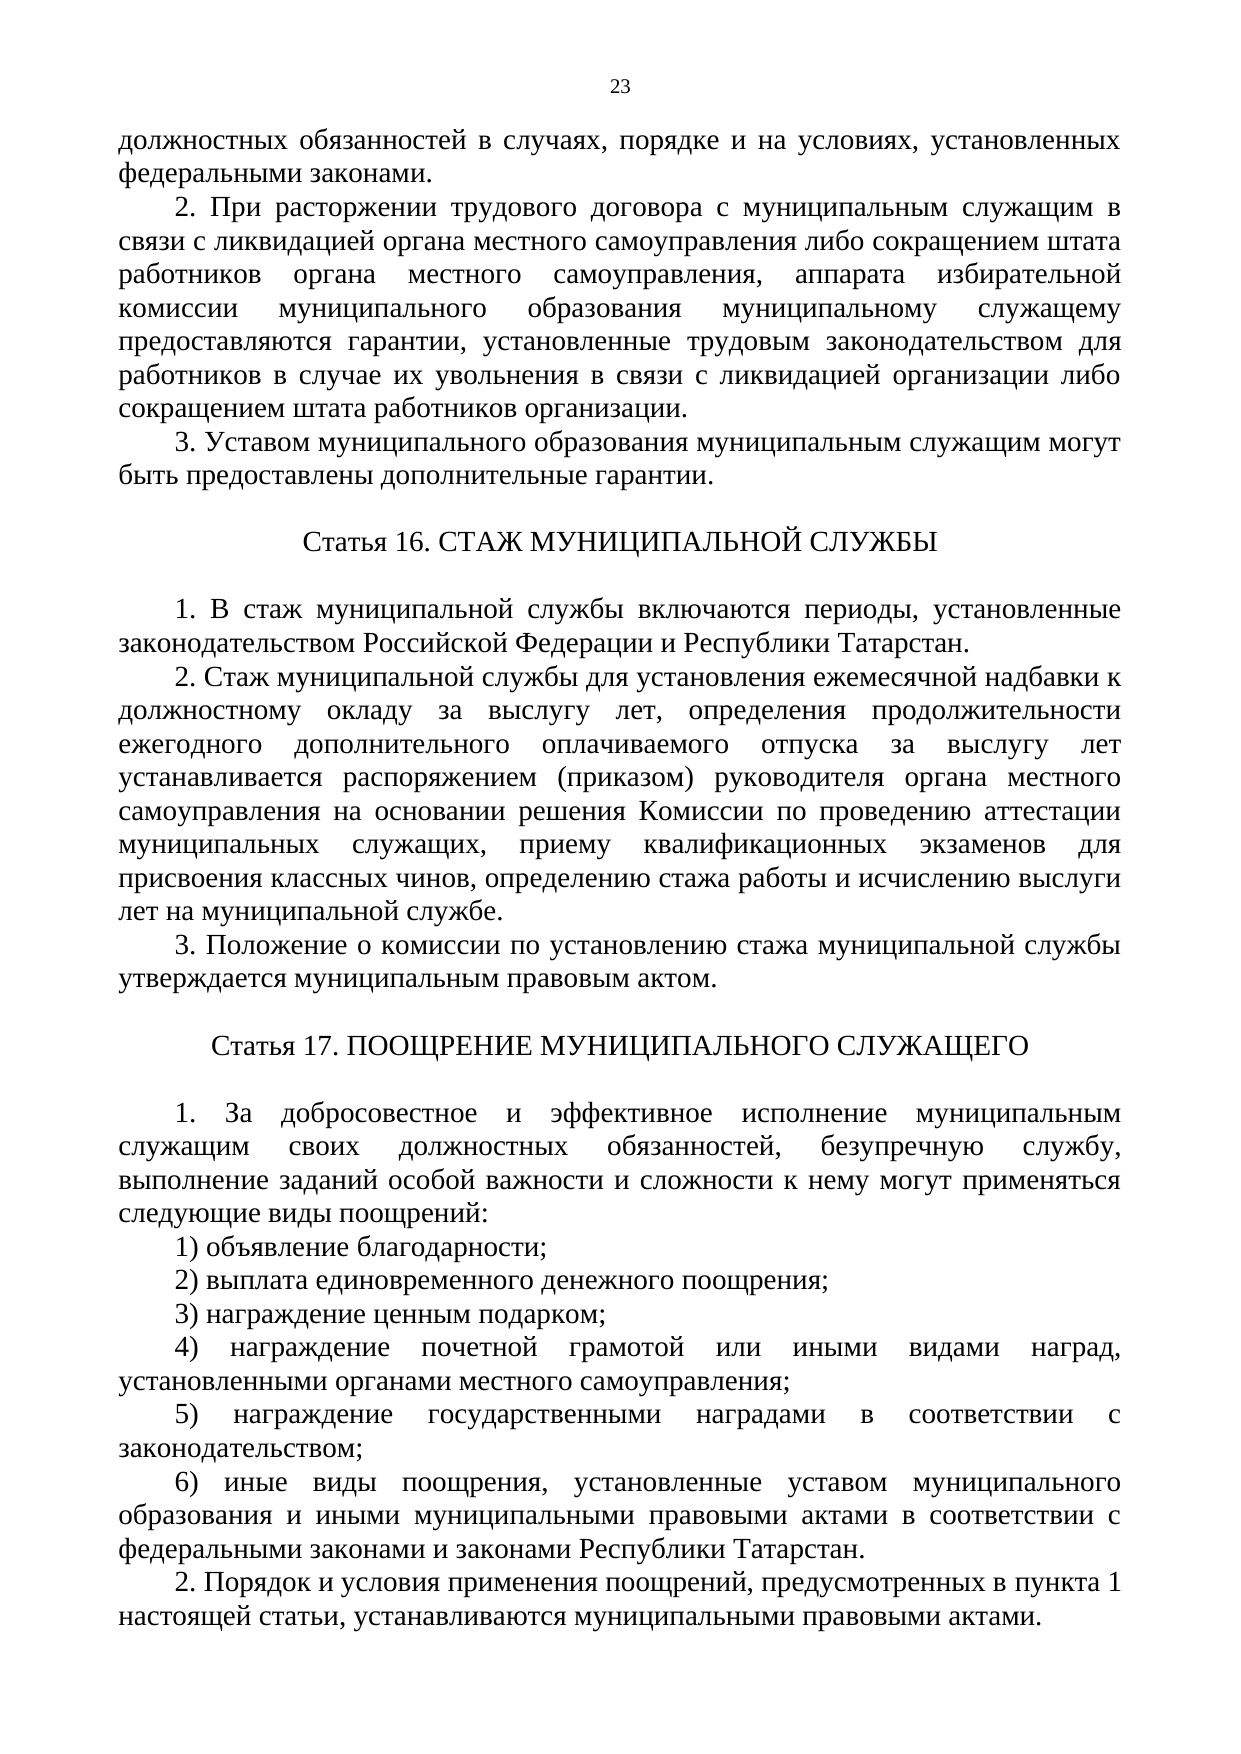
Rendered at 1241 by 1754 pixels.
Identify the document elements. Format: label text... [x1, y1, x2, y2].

text 1) объявление благодарности; [118, 1229, 1122, 1262]
text Статья 17. ПООЩРЕНИЕ МУНИЦИПАЛЬНОГО СЛУЖАЩЕГО [118, 1028, 1122, 1061]
text 4) награждение почетной грамотой или иными видами наград, установленными органами местного самоуправления; [118, 1329, 1122, 1397]
text 2) выплата единовременного денежного поощрения; [118, 1262, 1122, 1296]
text 3. Положение о комиссии по установлению стажа муниципальной службы утверждается муниципальным правовым актом. [118, 927, 1122, 994]
text Статья 16. СТАЖ МУНИЦИПАЛЬНОЙ СЛУЖБЫ [118, 524, 1122, 558]
text 5) награждение государственными наградами в соответствии с законодательством; [118, 1397, 1122, 1464]
text 3. Уставом муниципального образования муниципальным служащим могут быть предоставлены дополнительные гарантии. [118, 424, 1122, 491]
text 2. При расторжении трудового договора с муниципальным служащим в связи с ликвидацией органа местного самоуправления либо сокращением штата работников органа местного самоуправления, аппарата избирательной комиссии муниципального образования муниципальному служащему предоставляются гарантии, установленные трудовым законодательством для работников в случае их увольнения в связи с ликвидацией организации либо сокращением штата работников организации. [118, 189, 1122, 424]
text 3) награждение ценным подарком; [118, 1296, 1122, 1329]
text 2. Стаж муниципальной службы для установления ежемесячной надбавки к должностному окладу за выслугу лет, определения продолжительности ежегодного дополнительного оплачиваемого отпуска за выслугу лет устанавливается распоряжением (приказом) руководителя органа местного самоуправления на основании решения Комиссии по проведению аттестации муниципальных служащих, приему квалификационных экзаменов для присвоения классных чинов, определению стажа работы и исчислению выслуги лет на муниципальной службе. [118, 659, 1122, 927]
text 2. Порядок и условия применения поощрений, предусмотренных в пункта 1 настоящей статьи, устанавливаются муниципальными правовыми актами. [118, 1564, 1122, 1631]
text 6) иные виды поощрения, установленные уставом муниципального образования и иными муниципальными правовыми актами в соответствии с федеральными законами и законами Республики Татарстан. [118, 1464, 1122, 1564]
text 1. За добросовестное и эффективное исполнение муниципальным служащим своих должностных обязанностей, безупречную службу, выполнение заданий особой важности и сложности к нему могут применяться следующие виды поощрений: [118, 1095, 1122, 1229]
text 1. В стаж муниципальной службы включаются периоды, установленные законодательством Российской Федерации и Республики Татарстан. [118, 592, 1122, 659]
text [118, 122, 1122, 189]
